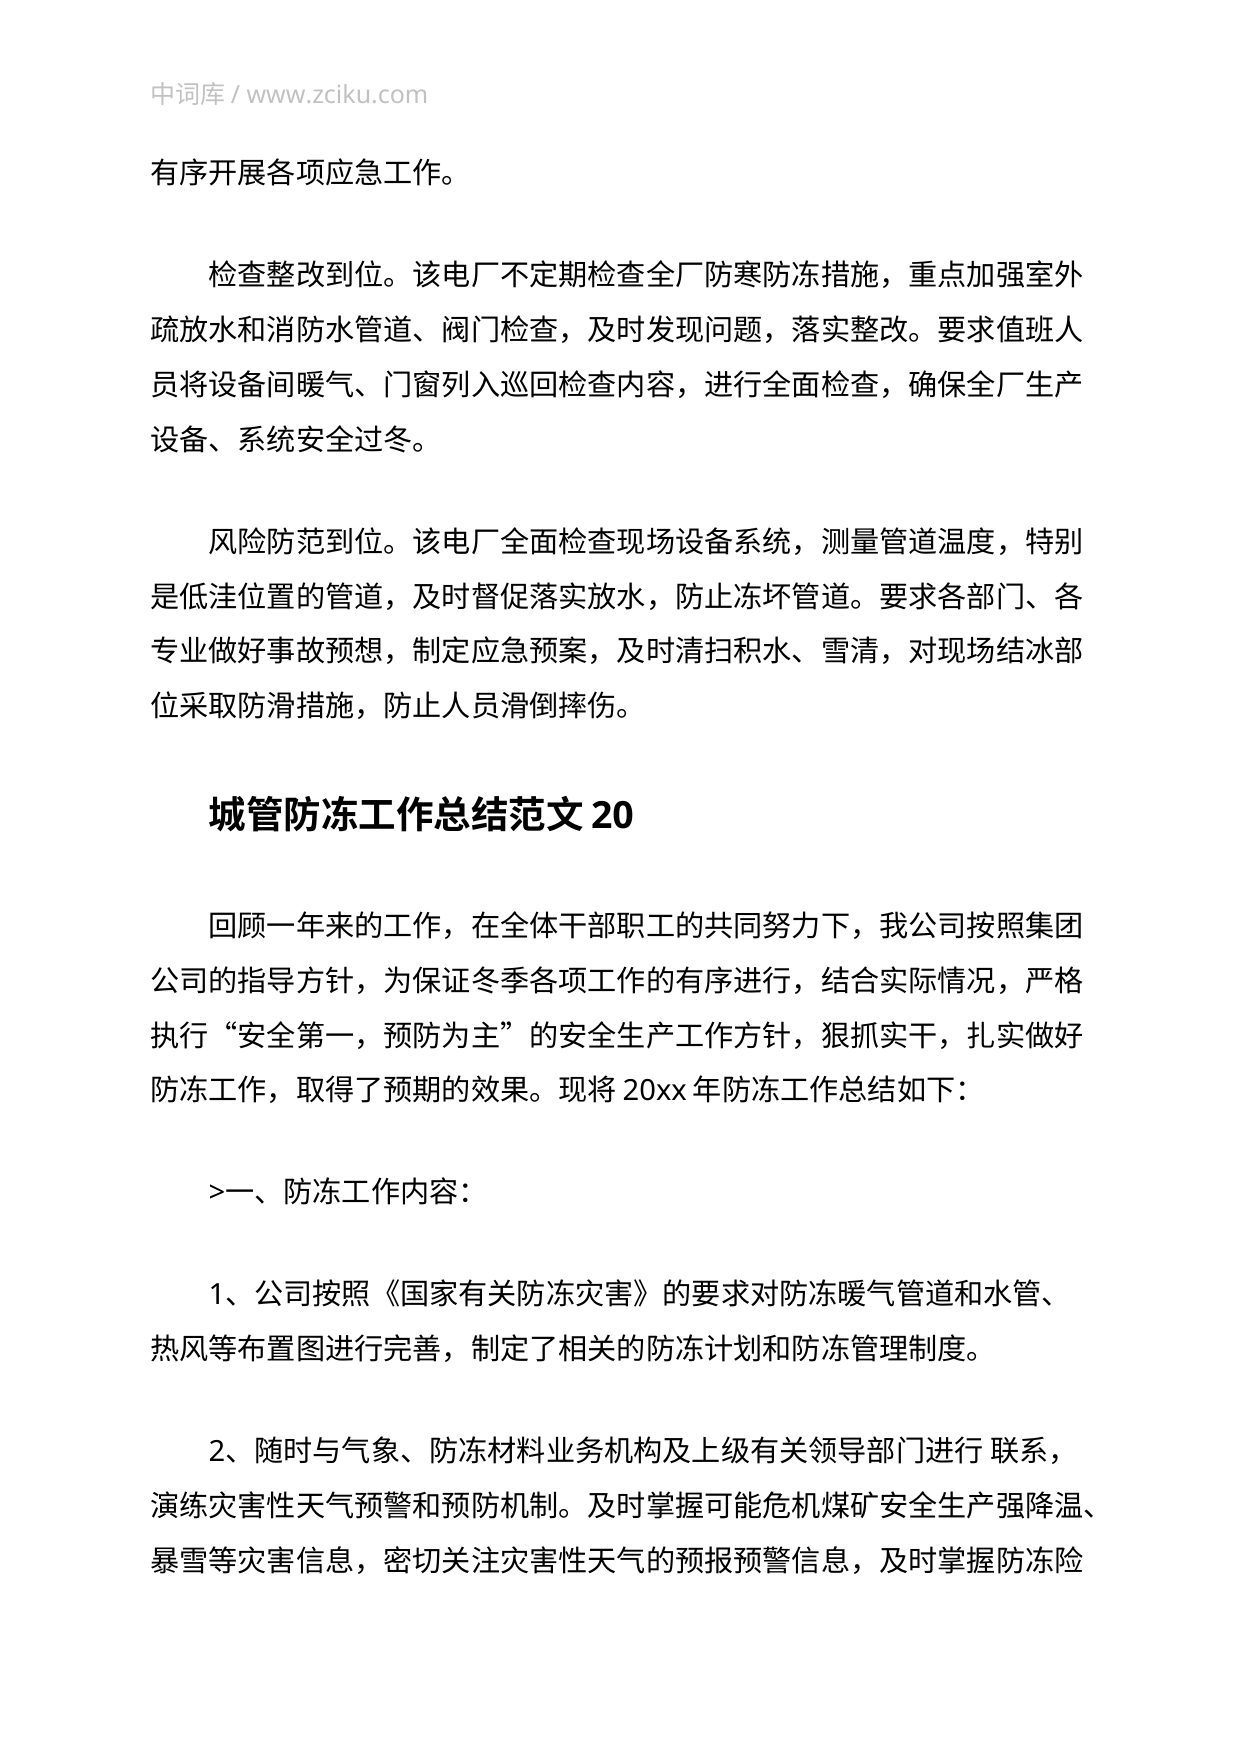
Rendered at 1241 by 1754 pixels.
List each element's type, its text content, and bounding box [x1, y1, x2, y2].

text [150, 150, 1090, 192]
text 风险防范到位。该电厂全面检查现场设备系统，测量管道温度，特别是低洼位置的管道，及时督促落实放水，防止冻坏管道。要求各部门、各专业做好事故预想，制定应急预案，及时清扫积水、雪清，对现场结冰部位采取防滑措施，防止人员滑倒摔伤。 [150, 518, 1090, 725]
text 回顾一年来的工作，在全体干部职工的共同努力下，我公司按照集团公司的指导方针，为保证冬季各项工作的有序进行，结合实际情况，严格执行“安全第一，预防为主”的安全生产工作方针，狠抓实干，扎实做好防冻工作，取得了预期的效果。现将20xx年防冻工作总结如下： [150, 902, 1090, 1109]
text >一、防冻工作内容： [150, 1169, 1090, 1211]
text 1、公司按照《国家有关防冻灾害》的要求对防冻暖气管道和水管、热风等布置图进行完善，制定了相关的防冻计划和防冻管理制度。 [150, 1271, 1090, 1368]
text 城管防冻工作总结范文20 [150, 785, 1090, 839]
text 检查整改到位。该电厂不定期检查全厂防寒防冻措施，重点加强室外疏放水和消防水管道、阀门检查，及时发现问题，落实整改。要求值班人员将设备间暖气、门窗列入巡回检查内容，进行全面检查，确保全厂生产设备、系统安全过冬。 [150, 252, 1090, 459]
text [150, 1428, 1090, 1580]
